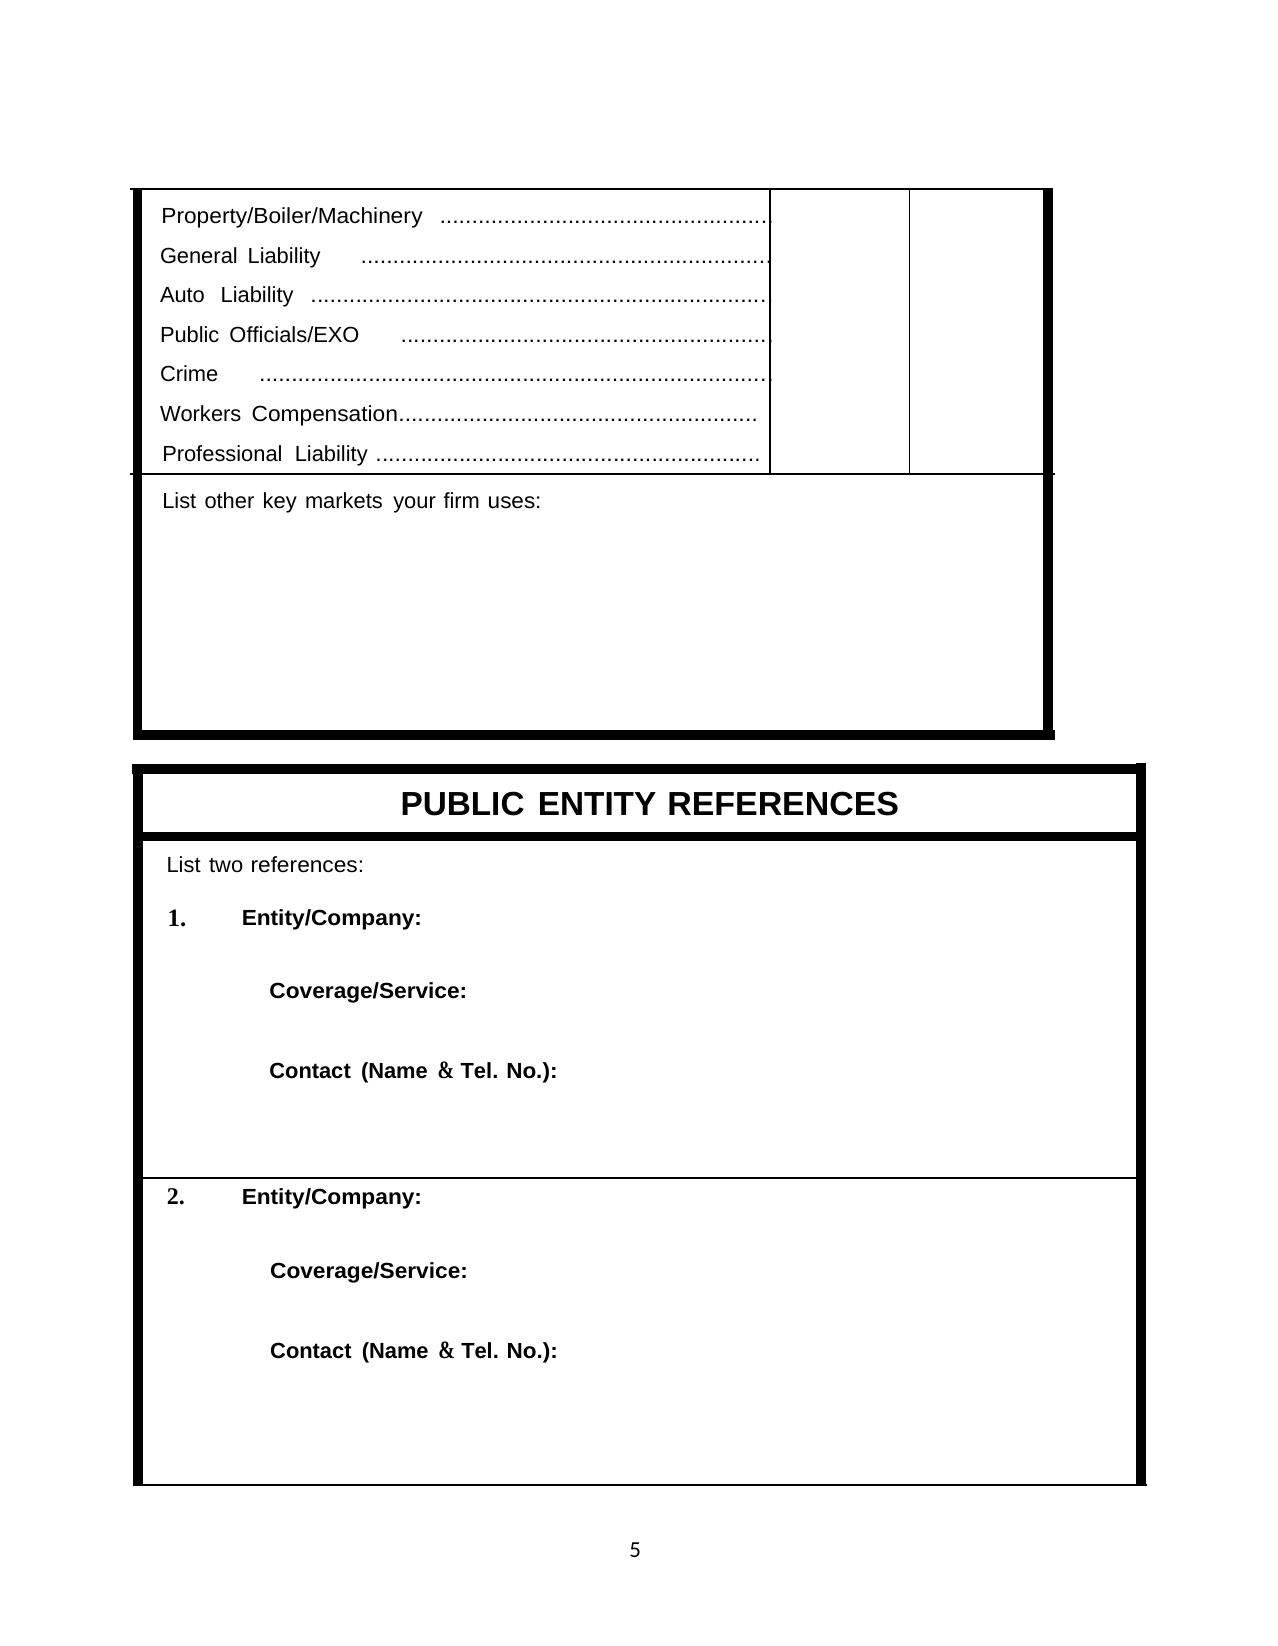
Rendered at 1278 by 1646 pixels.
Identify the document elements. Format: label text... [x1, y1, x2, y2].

table_cell List other key markets your firm uses: [142, 475, 1043, 730]
text PUBLIC ENTITY REFERENCES [400, 784, 1100, 821]
text Contact (Name & Tel. No.): [270, 1336, 1100, 1364]
text 1. Entity/Company: Coverage/Service: [167, 903, 475, 1003]
text Contact (Name & Tel. No.): [269, 1055, 1100, 1083]
table_header [910, 190, 1043, 473]
table_header Property/Boiler/Machinery .................................................... General Liability ................................................................ Auto Liability ........................................................................ Public Officials/EXO .......................................................... Crime ................................................................................ Workers Compensation........................................................ Professional Liability ............................................................ [142, 190, 769, 473]
table_header [771, 190, 909, 473]
text List two references: [166, 852, 1100, 877]
text 2. Entity/Company: Coverage/Service: [167, 1182, 476, 1283]
